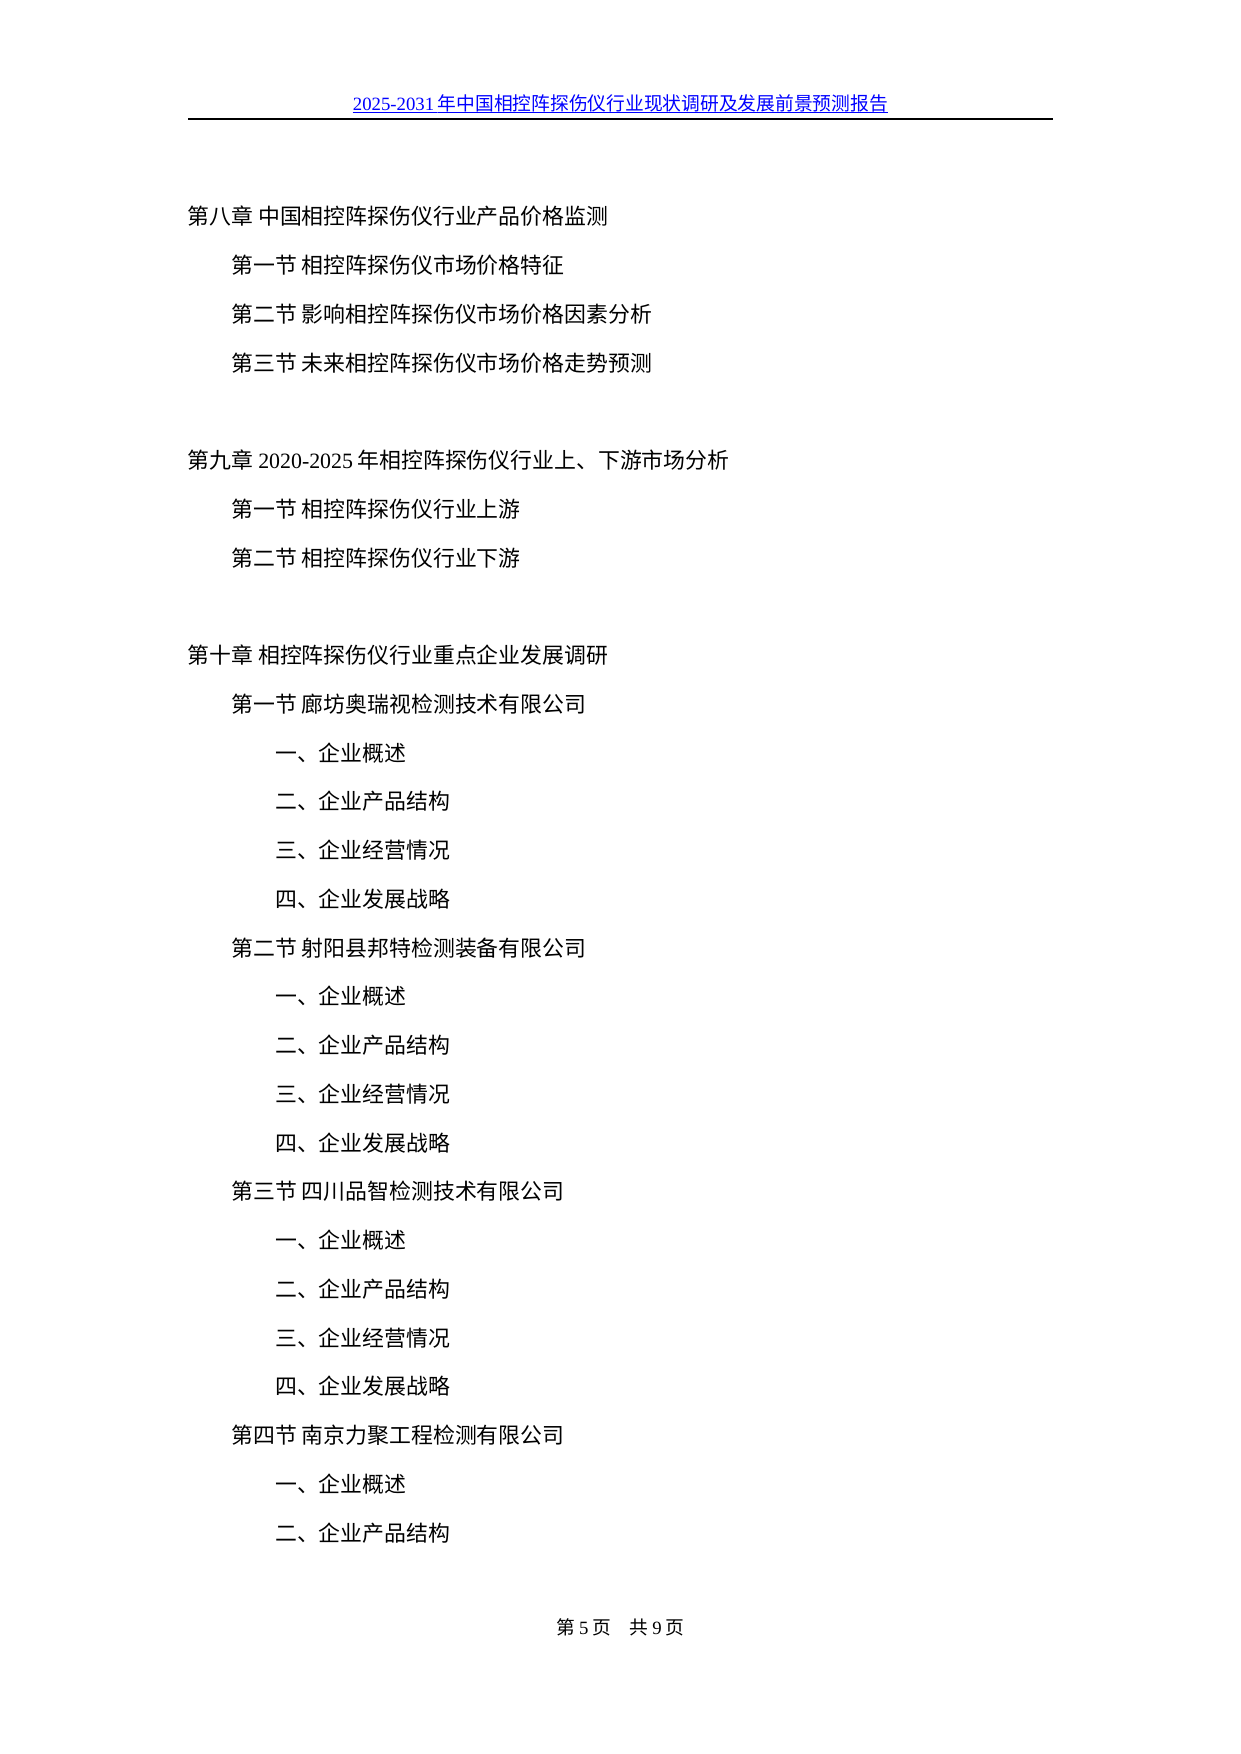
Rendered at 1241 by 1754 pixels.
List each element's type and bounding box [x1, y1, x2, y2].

text [187, 150, 1053, 1548]
